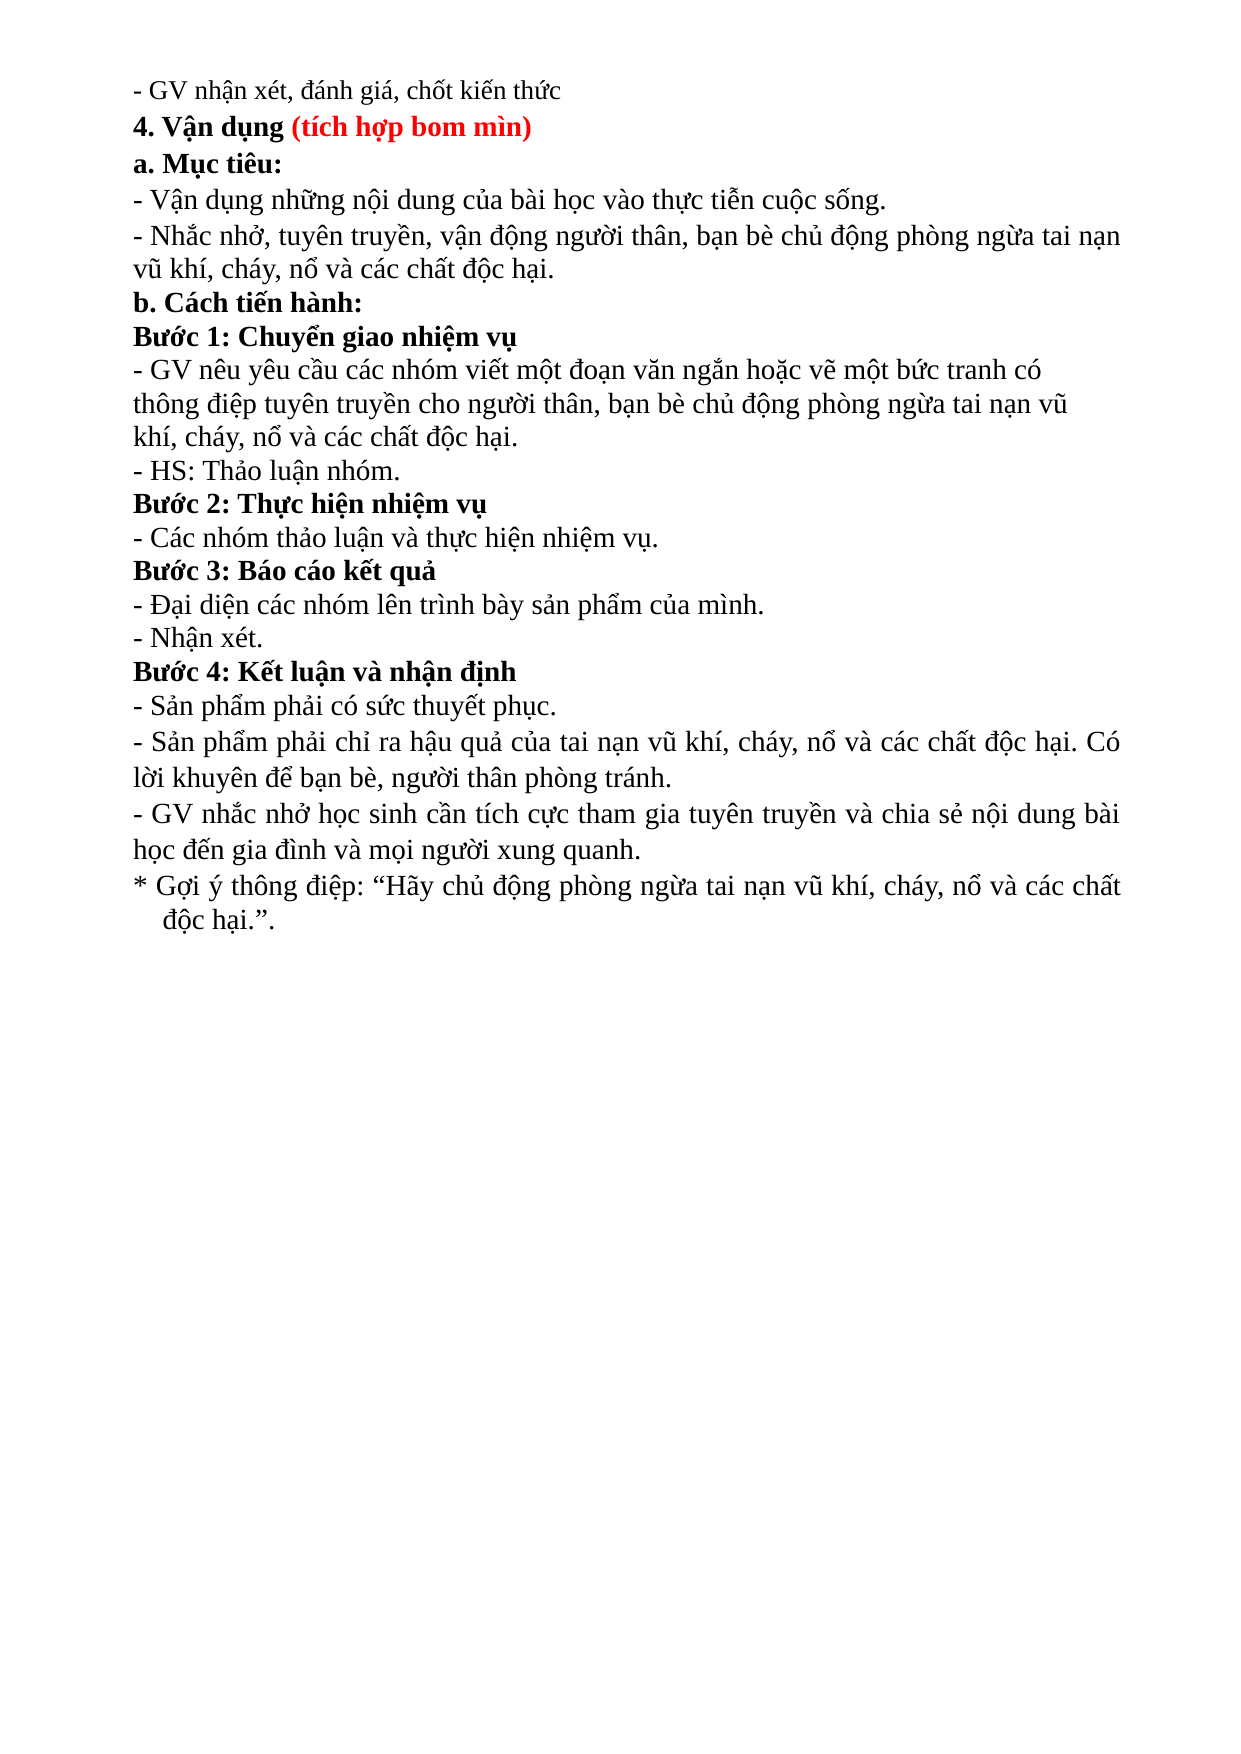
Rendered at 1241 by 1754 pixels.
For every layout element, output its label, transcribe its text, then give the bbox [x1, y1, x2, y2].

text Bước 2: Thực hiện nhiệm vụ [133, 486, 1122, 520]
text - HS: Thảo luận nhóm. [133, 453, 1122, 486]
text - GV nhận xét, đánh giá, chốt kiến thức [133, 74, 1122, 105]
text - Vận dụng những nội dung của bài học vào thực tiễn cuộc sống. [133, 182, 1122, 215]
text thông điệp tuyên truyền cho người thân, bạn bè chủ động phòng ngừa tai nạn vũ [133, 386, 1122, 419]
text - GV nhắc nhở học sinh cần tích cực tham gia tuyên truyền và chia sẻ nội dung bài học đến gia đình và mọi người xung quanh. [133, 796, 1122, 866]
text Bước 4: Kết luận và nhận định [133, 654, 1122, 688]
text - Các nhóm thảo luận và thực hiện nhiệm vụ. [133, 520, 1122, 553]
text - Đại diện các nhóm lên trình bày sản phẩm của mình. [133, 587, 1122, 621]
text - Sản phẩm phải chỉ ra hậu quả của tai nạn vũ khí, cháy, nổ và các chất độc hại. Có lời khuyên để bạn bè, người thân phòng tránh. [133, 724, 1122, 793]
text - GV nêu yêu cầu các nhóm viết một đoạn văn ngắn hoặc vẽ một bức tranh có [133, 352, 1122, 386]
text - Nhận xét. [133, 621, 1122, 654]
text 4. Vận dụng (tích hợp bom mìn) [133, 109, 1122, 143]
text a. Mục tiêu: [133, 146, 1122, 179]
text Bước 1: Chuyển giao nhiệm vụ [133, 319, 1122, 352]
text khí, cháy, nổ và các chất độc hại. [133, 419, 1122, 453]
text * Gợi ý thông điệp: “Hãy chủ động phòng ngừa tai nạn vũ khí, cháy, nổ và các chất độc hại.”. [133, 868, 1122, 935]
text Bước 3: Báo cáo kết quả [133, 553, 1122, 587]
text - Sản phẩm phải có sức thuyết phục. [133, 688, 1122, 721]
text b. Cách tiến hành: [133, 285, 1122, 319]
text - Nhắc nhở, tuyên truyền, vận động người thân, bạn bè chủ động phòng ngừa tai nạn vũ khí, cháy, nổ và các chất độc hại. [133, 218, 1122, 285]
